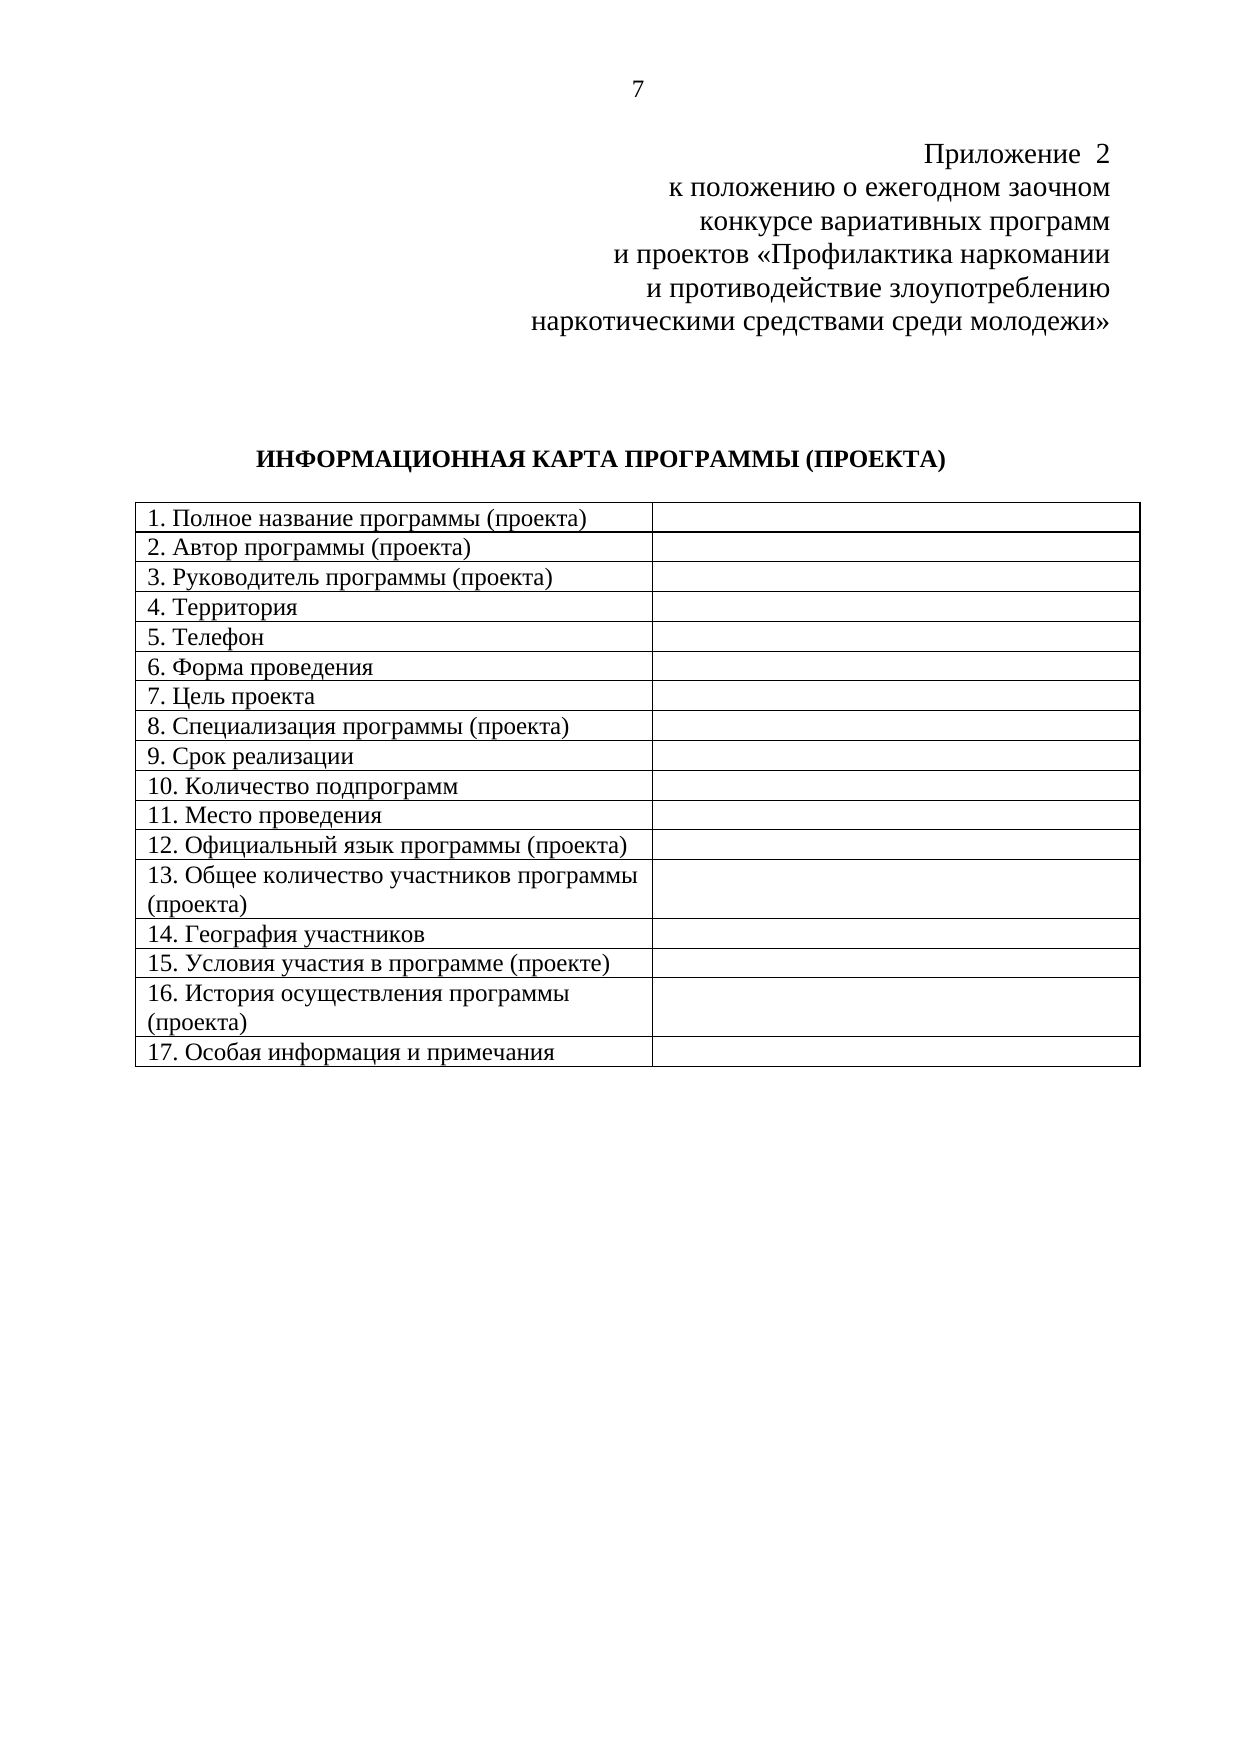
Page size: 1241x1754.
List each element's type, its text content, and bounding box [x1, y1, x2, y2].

table_cell 4. Территория [136, 592, 652, 621]
text к положению о ежегодном заочном [165, 169, 1110, 203]
table_cell 10. Количество подпрограмм [136, 771, 652, 799]
text и противодействие злоупотреблению [165, 270, 1110, 303]
table_cell 15. Условия участия в программе (проекте) [136, 949, 652, 977]
table_cell [653, 830, 1139, 859]
table_cell 2. Автор программы (проекта) [136, 533, 652, 561]
table_header 1. Полное название программы (проекта) [136, 503, 652, 531]
table_cell 7. Цель проекта [136, 681, 652, 710]
subtitle Приложение 2 [165, 136, 1110, 169]
table_cell [653, 681, 1139, 710]
table_cell [653, 622, 1139, 651]
text и проектов «Профилактика наркомании [165, 236, 1110, 270]
table_cell [653, 592, 1139, 621]
table_header [653, 503, 1139, 531]
table_cell [653, 533, 1139, 561]
text наркотическими средствами среди молодежи» [165, 303, 1110, 337]
table_cell [653, 711, 1139, 740]
table_cell 5. Телефон [136, 622, 652, 651]
table_cell [653, 562, 1139, 591]
table_cell 14. География участников [136, 919, 652, 947]
table_cell 12. Официальный язык программы (проекта) [136, 830, 652, 859]
table_cell [653, 1037, 1139, 1066]
table_cell 16. История осуществления программы (проекта) [136, 978, 652, 1036]
subtitle ИНФОРМАЦИОННАЯ КАРТА ПРОГРАММЫ (ПРОЕКТА) [92, 444, 1110, 473]
table_cell 3. Руководитель программы (проекта) [136, 562, 652, 591]
table_cell 6. Форма проведения [136, 652, 652, 680]
table_cell [653, 741, 1139, 770]
table_cell [653, 919, 1139, 947]
table_cell 17. Особая информация и примечания [136, 1037, 652, 1066]
table_cell 13. Общее количество участников программы (проекта) [136, 860, 652, 918]
table_cell [653, 771, 1139, 799]
table_cell [653, 652, 1139, 680]
table_cell 8. Специализация программы (проекта) [136, 711, 652, 740]
table_cell [653, 801, 1139, 829]
table_cell [653, 978, 1139, 1036]
table_cell [653, 860, 1139, 918]
table_cell 11. Место проведения [136, 801, 652, 829]
table_cell [653, 949, 1139, 977]
table_cell 9. Срок реализации [136, 741, 652, 770]
text конкурсе вариативных программ [165, 203, 1110, 236]
